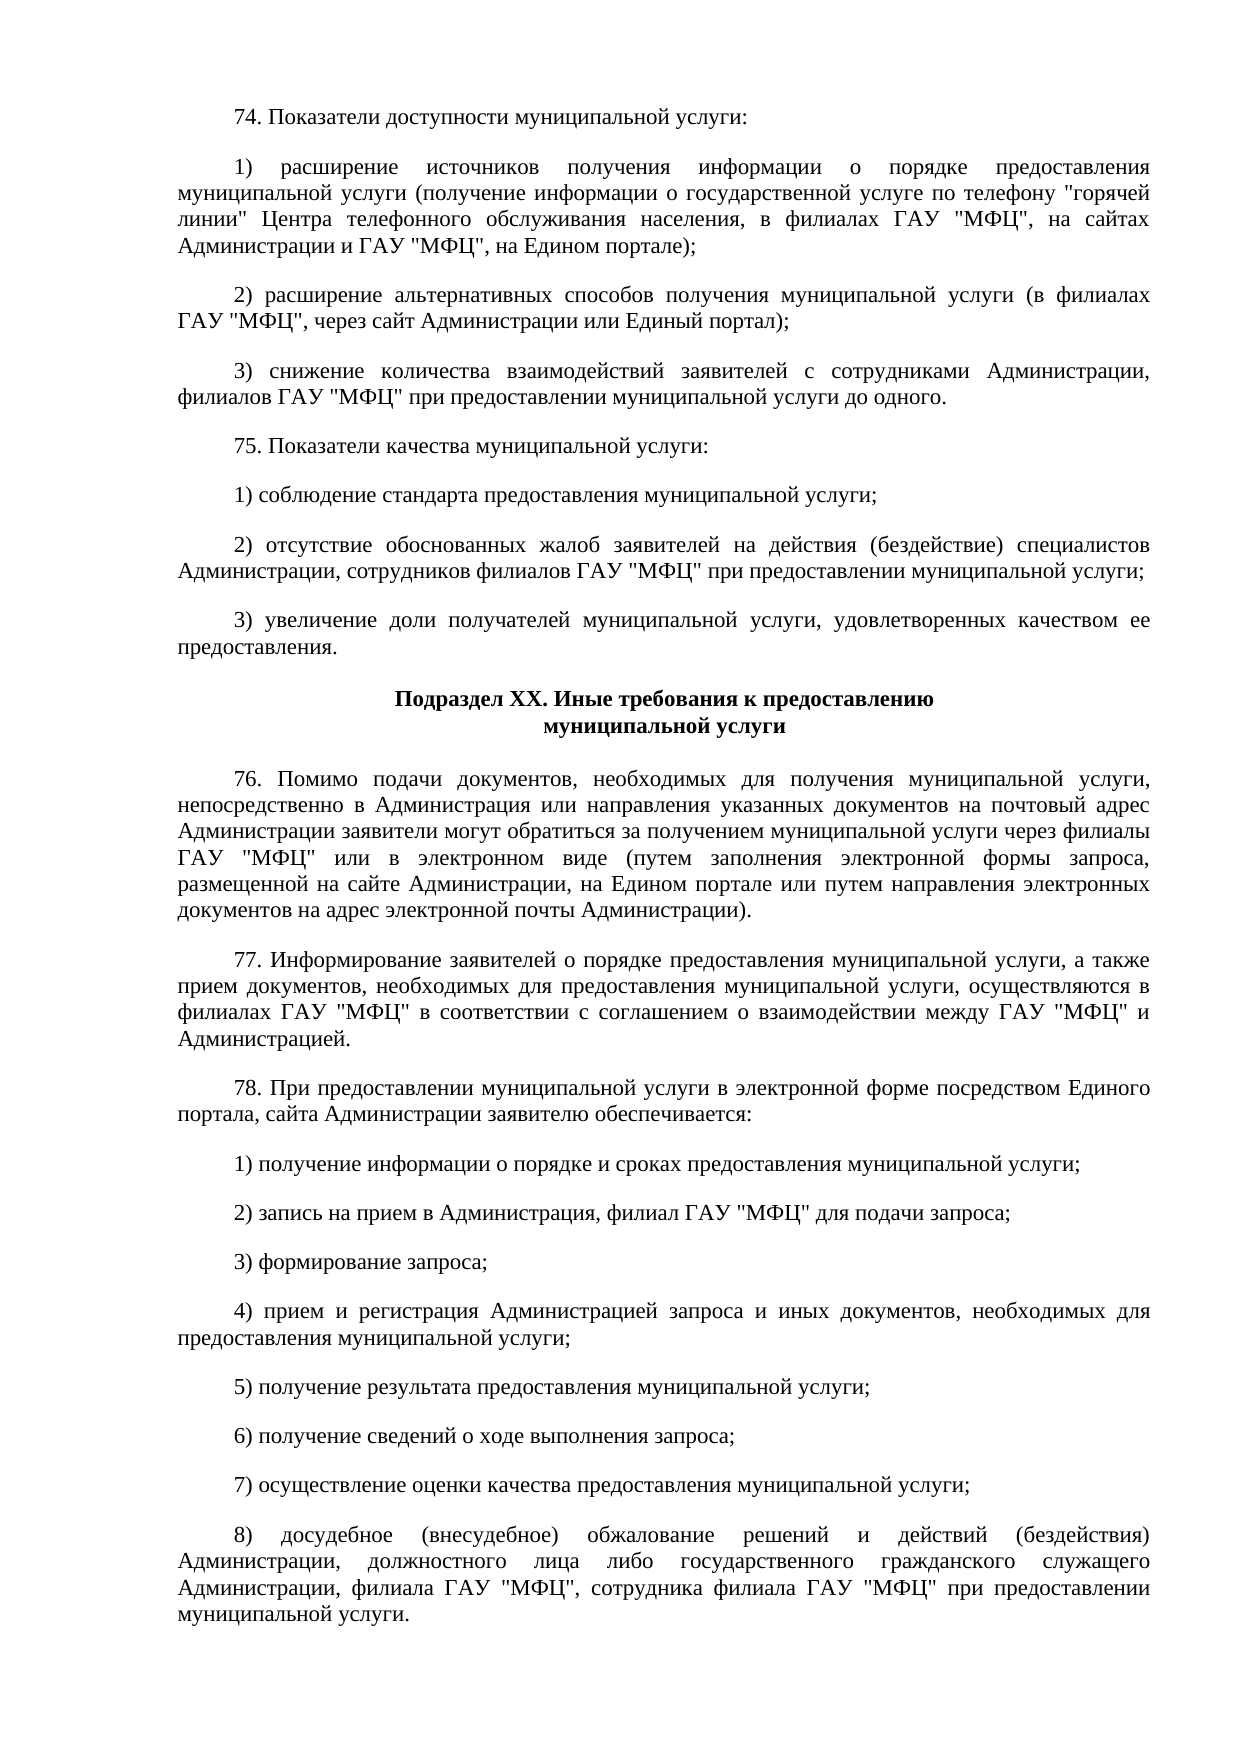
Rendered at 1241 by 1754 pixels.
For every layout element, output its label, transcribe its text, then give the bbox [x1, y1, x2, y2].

text 3) снижение количества взаимодействий заявителей с сотрудниками Администрации, филиалов ГАУ "МФЦ" при предоставлении муниципальной услуги до одного. [177, 357, 1152, 409]
text 74. Показатели доступности муниципальной услуги: [177, 103, 1152, 130]
text 7) осуществление оценки качества предоставления муниципальной услуги; [177, 1472, 1152, 1498]
text 1) соблюдение стандарта предоставления муниципальной услуги; [177, 482, 1152, 508]
text 6) получение сведений о ходе выполнения запроса; [177, 1422, 1152, 1449]
text 2) расширение альтернативных способов получения муниципальной услуги (в филиалах ГАУ "МФЦ", через сайт Администрации или Единый портал); [177, 281, 1152, 334]
text 8) досудебное (внесудебное) обжалование решений и действий (бездействия) Администрации, должностного лица либо государственного гражданского служащего Администрации, филиала ГАУ "МФЦ", сотрудника филиала ГАУ "МФЦ" при предоставлении муниципальной услуги. [177, 1521, 1152, 1626]
title Подраздел XX. Иные требования к предоставлению [177, 686, 1152, 712]
text 5) получение результата предоставления муниципальной услуги; [177, 1373, 1152, 1399]
text 4) прием и регистрация Администрацией запроса и иных документов, необходимых для предоставления муниципальной услуги; [177, 1297, 1152, 1350]
text 2) запись на прием в Администрация, филиал ГАУ "МФЦ" для подачи запроса; [177, 1199, 1152, 1225]
text 3) увеличение доли получателей муниципальной услуги, удовлетворенных качеством ее предоставления. [177, 606, 1152, 659]
text 1) получение информации о порядке и сроках предоставления муниципальной услуги; [177, 1149, 1152, 1176]
text 2) отсутствие обоснованных жалоб заявителей на действия (бездействие) специалистов Администрации, сотрудников филиалов ГАУ "МФЦ" при предоставлении муниципальной услуги; [177, 531, 1152, 583]
text 1) расширение источников получения информации о порядке предоставления муниципальной услуги (получение информации о государственной услуге по телефону "горячей линии" Центра телефонного обслуживания населения, в филиалах ГАУ "МФЦ", на сайтах Администрации и ГАУ "МФЦ", на Едином портале); [177, 153, 1152, 258]
text 77. Информирование заявителей о порядке предоставления муниципальной услуги, а также прием документов, необходимых для предоставления муниципальной услуги, осуществляются в филиалах ГАУ "МФЦ" в соответствии с соглашением о взаимодействии между ГАУ "МФЦ" и Администрацией. [177, 946, 1152, 1051]
text 78. При предоставлении муниципальной услуги в электронной форме посредством Единого портала, сайта Администрации заявителю обеспечивается: [177, 1074, 1152, 1127]
text 76. Помимо подачи документов, необходимых для получения муниципальной услуги, непосредственно в Администрация или направления указанных документов на почтовый адрес Администрации заявители могут обратиться за получением муниципальной услуги через филиалы ГАУ "МФЦ" или в электронном виде (путем заполнения электронной формы запроса, размещенной на сайте Администрации, на Едином портале или путем направления электронных документов на адрес электронной почты Администрации). [177, 764, 1152, 923]
text 3) формирование запроса; [177, 1248, 1152, 1274]
title муниципальной услуги [177, 712, 1152, 738]
text 75. Показатели качества муниципальной услуги: [177, 432, 1152, 459]
